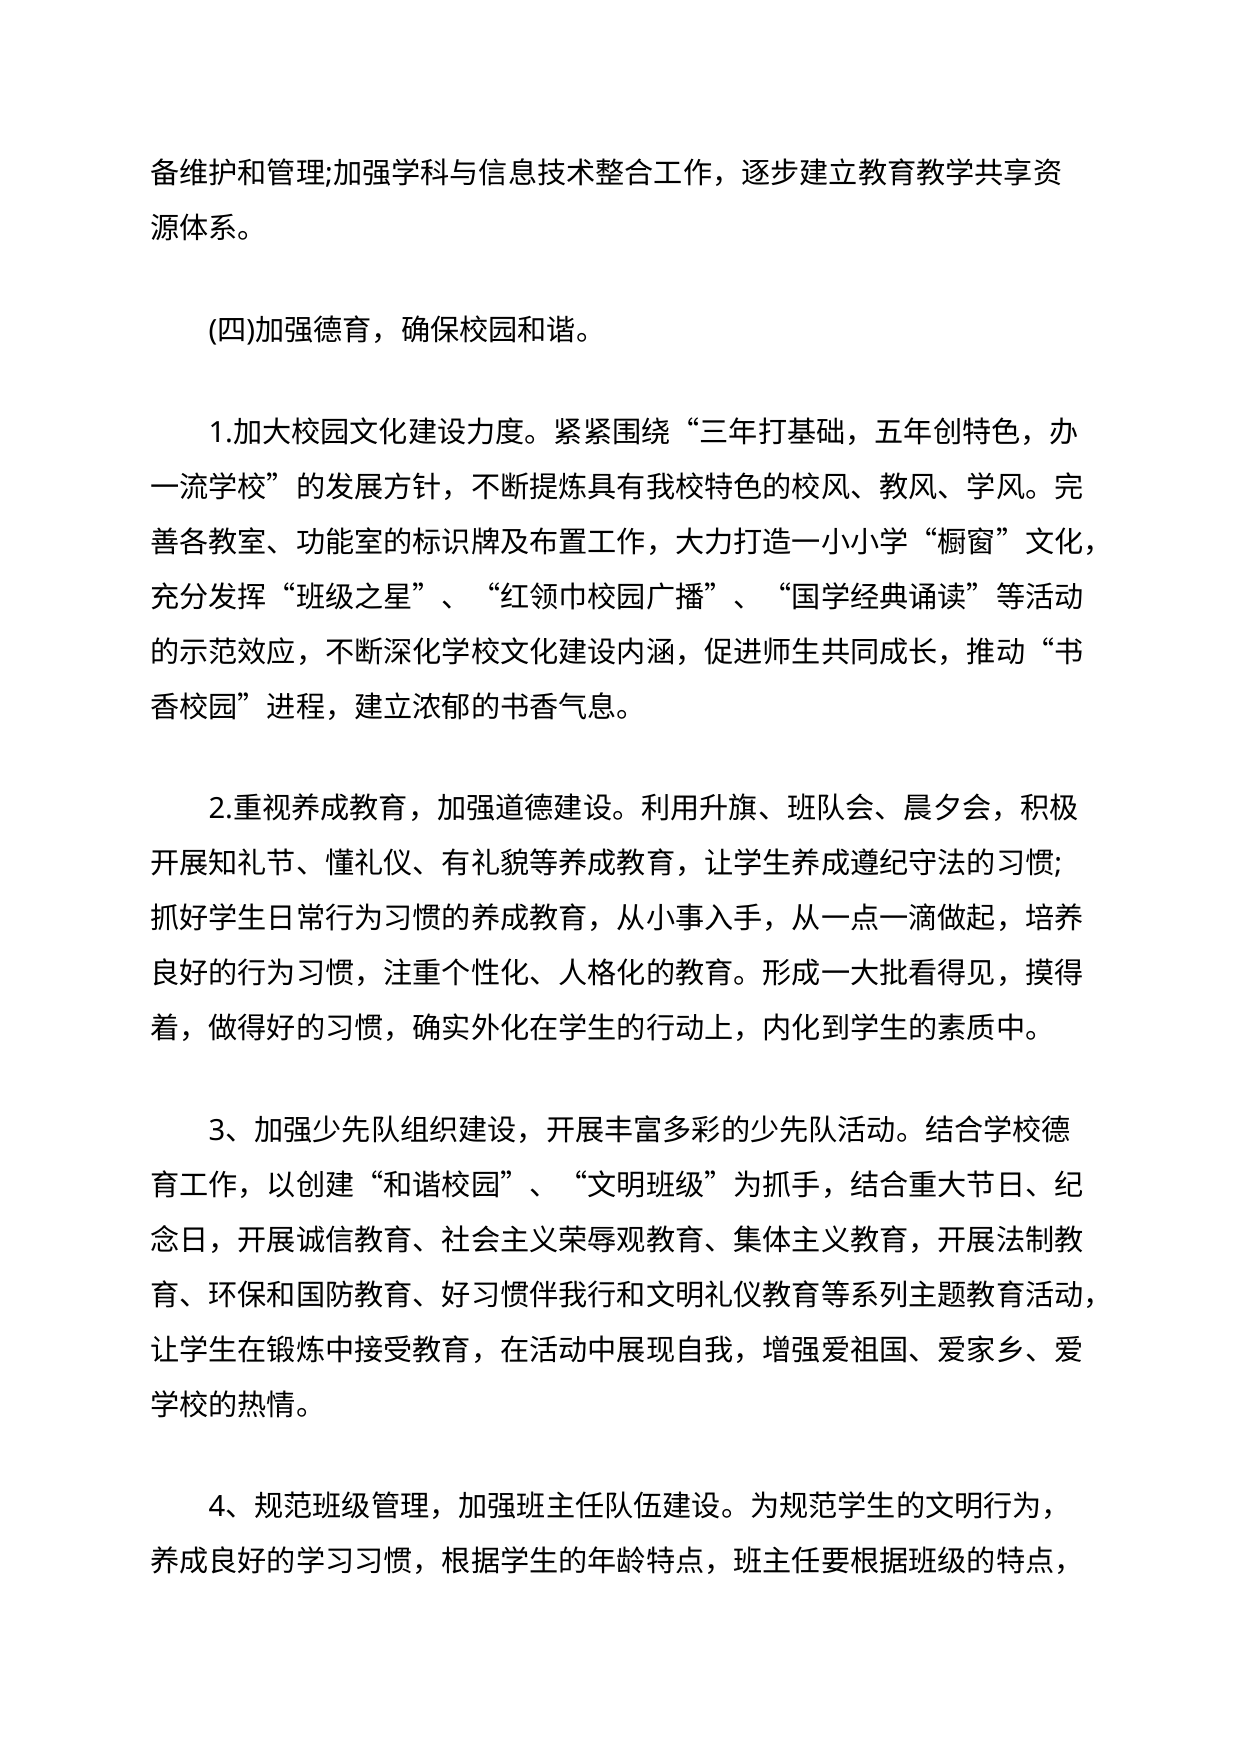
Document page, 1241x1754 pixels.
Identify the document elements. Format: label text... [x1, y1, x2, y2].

text 1.加大校园文化建设力度。紧紧围绕“三年打基础，五年创特色，办一流学校”的发展方针，不断提炼具有我校特色的校风、教风、学风。完善各教室、功能室的标识牌及布置工作，大力打造一小小学“橱窗”文化，充分发挥“班级之星”、“红领巾校园广播”、“国学经典诵读”等活动的示范效应，不断深化学校文化建设内涵，促进师生共同成长，推动“书香校园”进程，建立浓郁的书香气息。 [150, 409, 1090, 726]
text (四)加强德育，确保校园和谐。 [150, 307, 1090, 349]
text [150, 150, 1090, 247]
text 2.重视养成教育，加强道德建设。利用升旗、班队会、晨夕会，积极开展知礼节、懂礼仪、有礼貌等养成教育，让学生养成遵纪守法的习惯;抓好学生日常行为习惯的养成教育，从小事入手，从一点一滴做起，培养良好的行为习惯，注重个性化、人格化的教育。形成一大批看得见，摸得着，做得好的习惯，确实外化在学生的行动上，内化到学生的素质中。 [150, 785, 1090, 1047]
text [150, 1483, 1090, 1580]
text 3、加强少先队组织建设，开展丰富多彩的少先队活动。结合学校德育工作，以创建“和谐校园”、“文明班级”为抓手，结合重大节日、纪念日，开展诚信教育、社会主义荣辱观教育、集体主义教育，开展法制教育、环保和国防教育、好习惯伴我行和文明礼仪教育等系列主题教育活动，让学生在锻炼中接受教育，在活动中展现自我，增强爱祖国、爱家乡、爱学校的热情。 [150, 1107, 1090, 1423]
